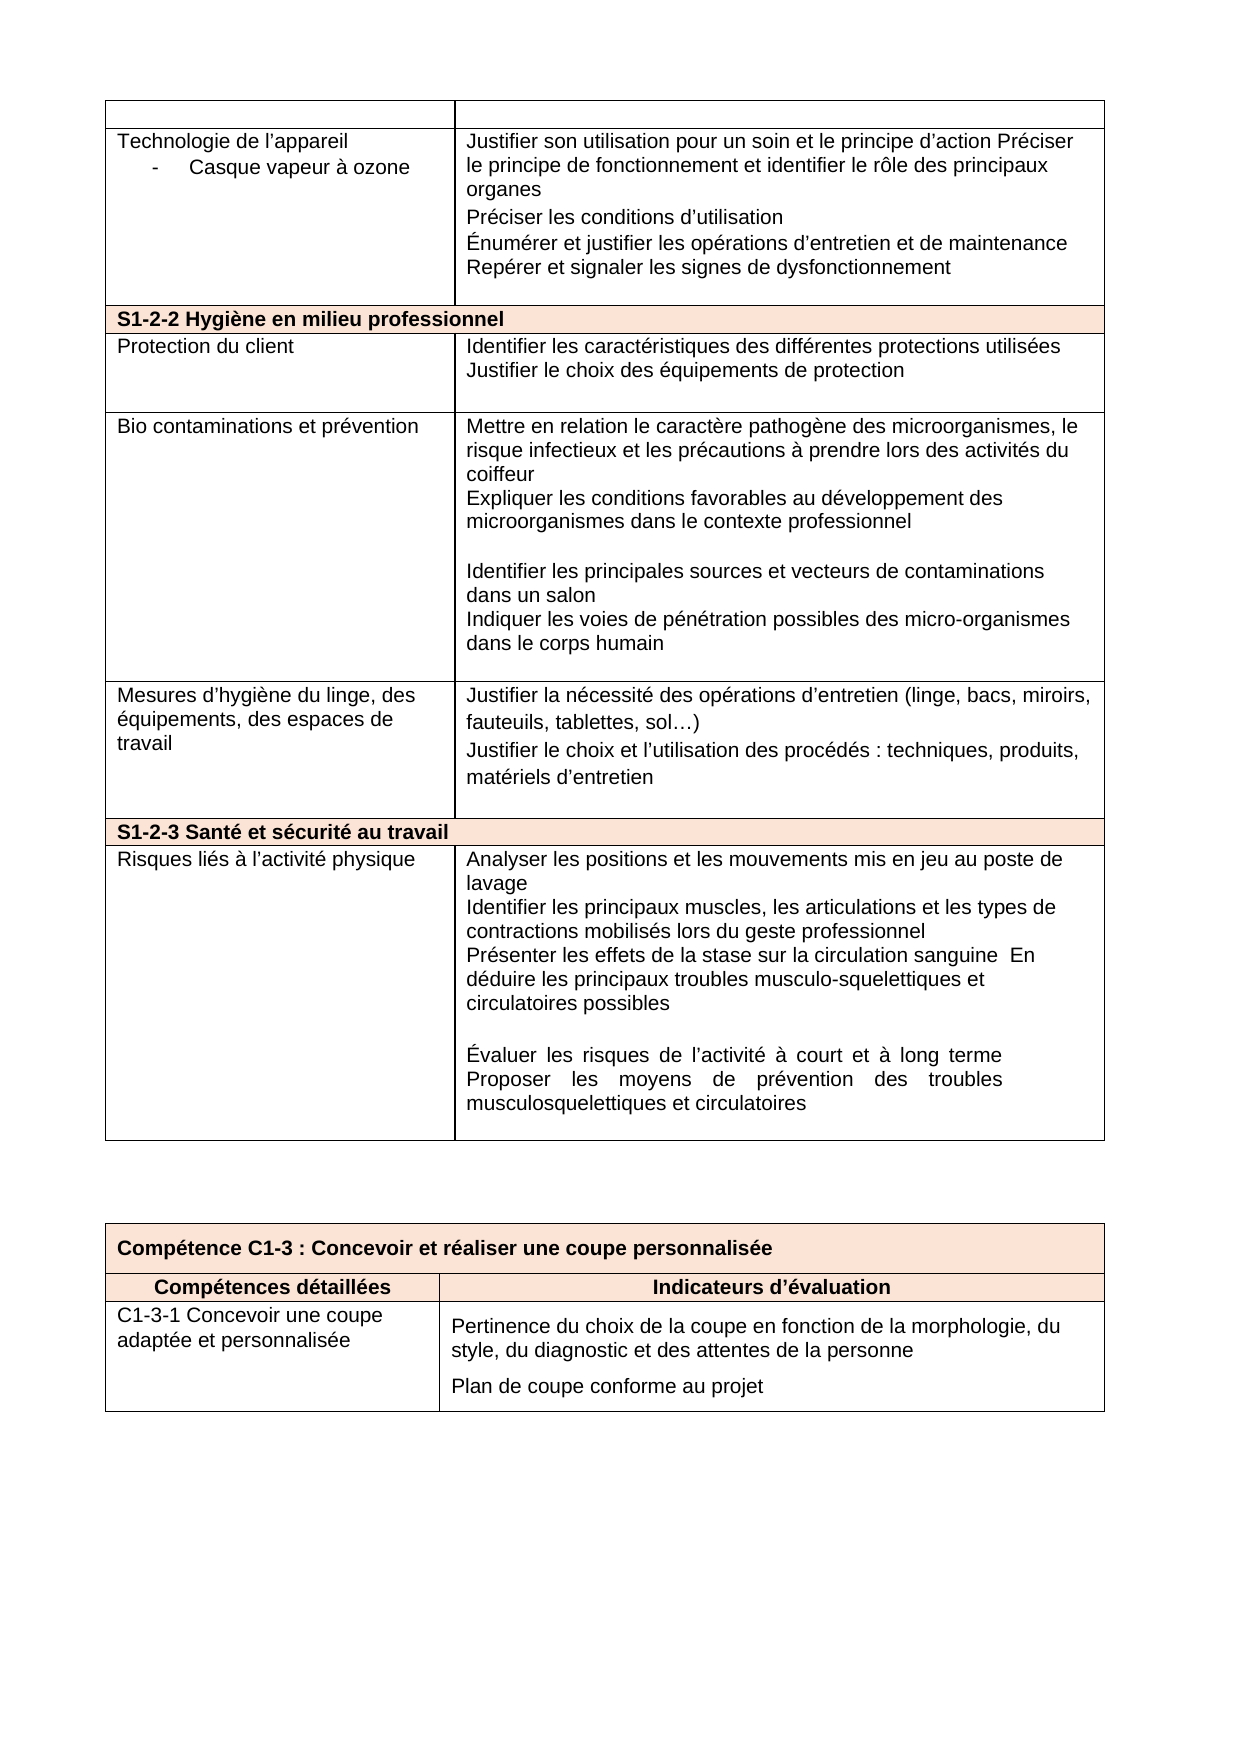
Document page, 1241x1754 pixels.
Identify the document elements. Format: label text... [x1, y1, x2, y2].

table_cell Mettre en relation le caractère pathogène des microorganismes, le risque infectieux et les précautions à prendre lors des activités du coiffeur Expliquer les conditions favorables au développement des microorganismes dans le contexte professionnel Identifier les principales sources et vecteurs de contaminations dans un salon Indiquer les voies de pénétration possibles des micro-organismes dans le corps humain [456, 413, 1104, 681]
table_cell S1-2-3 Santé et sécurité au travail [106, 819, 1104, 845]
table_cell Identifier les caractéristiques des différentes protections utilisées Justifier le choix des équipements de protection [456, 334, 1104, 412]
table_cell Analyser les positions et les mouvements mis en jeu au poste de lavage Identifier les principaux muscles, les articulations et les types de contractions mobilisés lors du geste professionnel Présenter les effets de la stase sur la circulation sanguine En déduire les principaux troubles musculo-squelettiques et circulatoires possibles Évaluer les risques de l’activité à court et à long terme Proposer les moyens de prévention des troubles musculosquelettiques et circulatoires [456, 846, 1104, 1140]
table_cell Justifier son utilisation pour un soin et le principe d’action Préciser le principe de fonctionnement et identifier le rôle des principaux organes Préciser les conditions d’utilisation Énumérer et justifier les opérations d’entretien et de maintenance Repérer et signaler les signes de dysfonctionnement [456, 129, 1104, 305]
table_cell Indicateurs d’évaluation [440, 1274, 1104, 1301]
table_cell Justifier la nécessité des opérations d’entretien (linge, bacs, miroirs, fauteuils, tablettes, sol…) Justifier le choix et l’utilisation des procédés : techniques, produits, matériels d’entretien [456, 682, 1104, 818]
table_cell Bio contaminations et prévention [106, 413, 454, 681]
table_cell Mesures d’hygiène du linge, des équipements, des espaces de travail [106, 682, 454, 818]
table_cell Compétences détaillées [106, 1274, 439, 1301]
table_header Compétence C1-3 : Concevoir et réaliser une coupe personnalisée [106, 1224, 1104, 1273]
table_cell Pertinence du choix de la coupe en fonction de la morphologie, du style, du diagnostic et des attentes de la personne Plan de coupe conforme au projet [440, 1302, 1104, 1411]
table_cell C1-3-1 Concevoir une coupe adaptée et personnalisée [106, 1302, 439, 1411]
table_cell S1-2-2 Hygiène en milieu professionnel [106, 306, 1104, 333]
table_cell Technologie de l’appareil - Casque vapeur à ozone [106, 129, 454, 305]
table_cell Protection du client [106, 334, 454, 412]
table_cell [106, 101, 454, 128]
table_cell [456, 101, 1104, 128]
table_cell Risques liés à l’activité physique [106, 846, 454, 1140]
